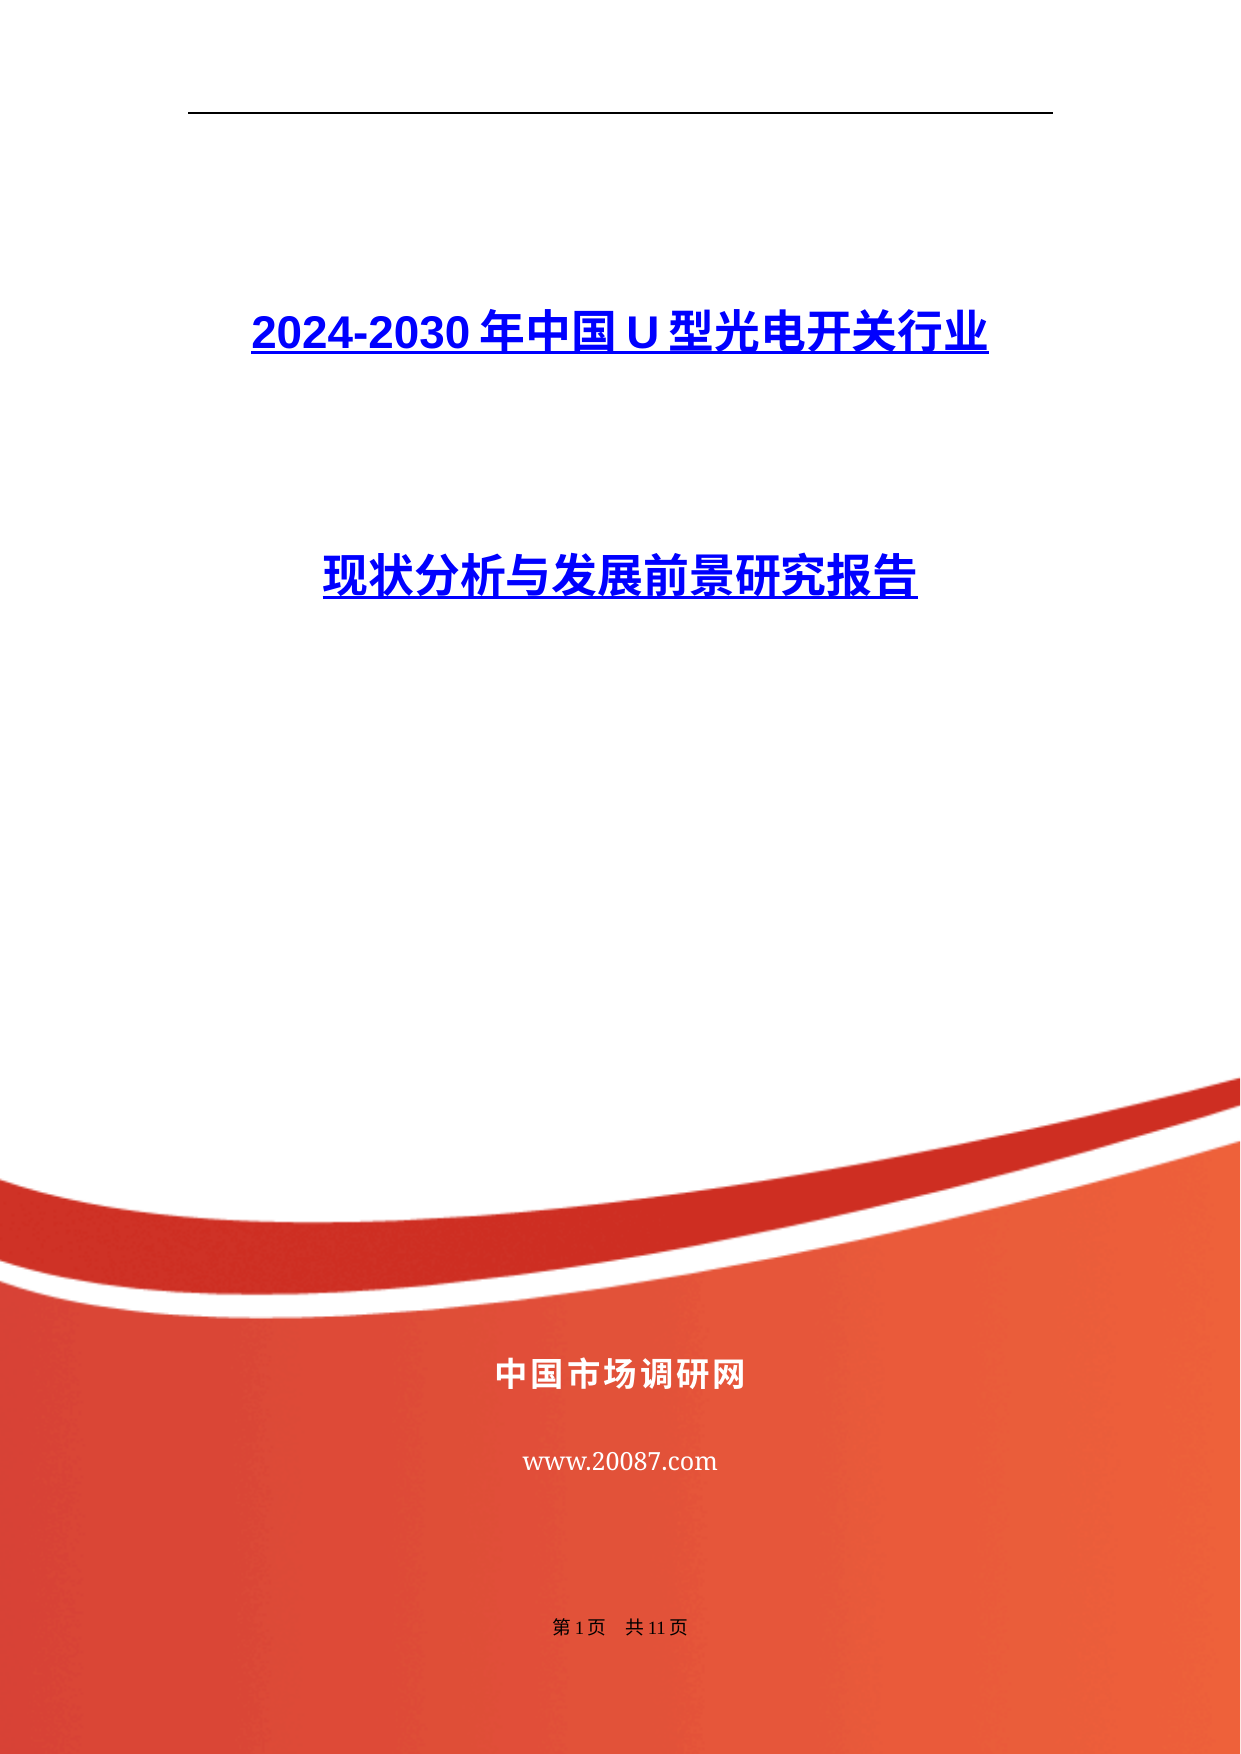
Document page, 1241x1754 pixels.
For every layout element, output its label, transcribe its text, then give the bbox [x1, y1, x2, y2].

picture [0, 1006, 1241, 1754]
table_header 2024-2030年中国U型光电开关行业现状分析与发展前景研究报告 [188, 207, 1053, 773]
text www.20087.com [187, 1428, 1053, 1493]
subtitle 中国市场调研网 [187, 1339, 1053, 1404]
